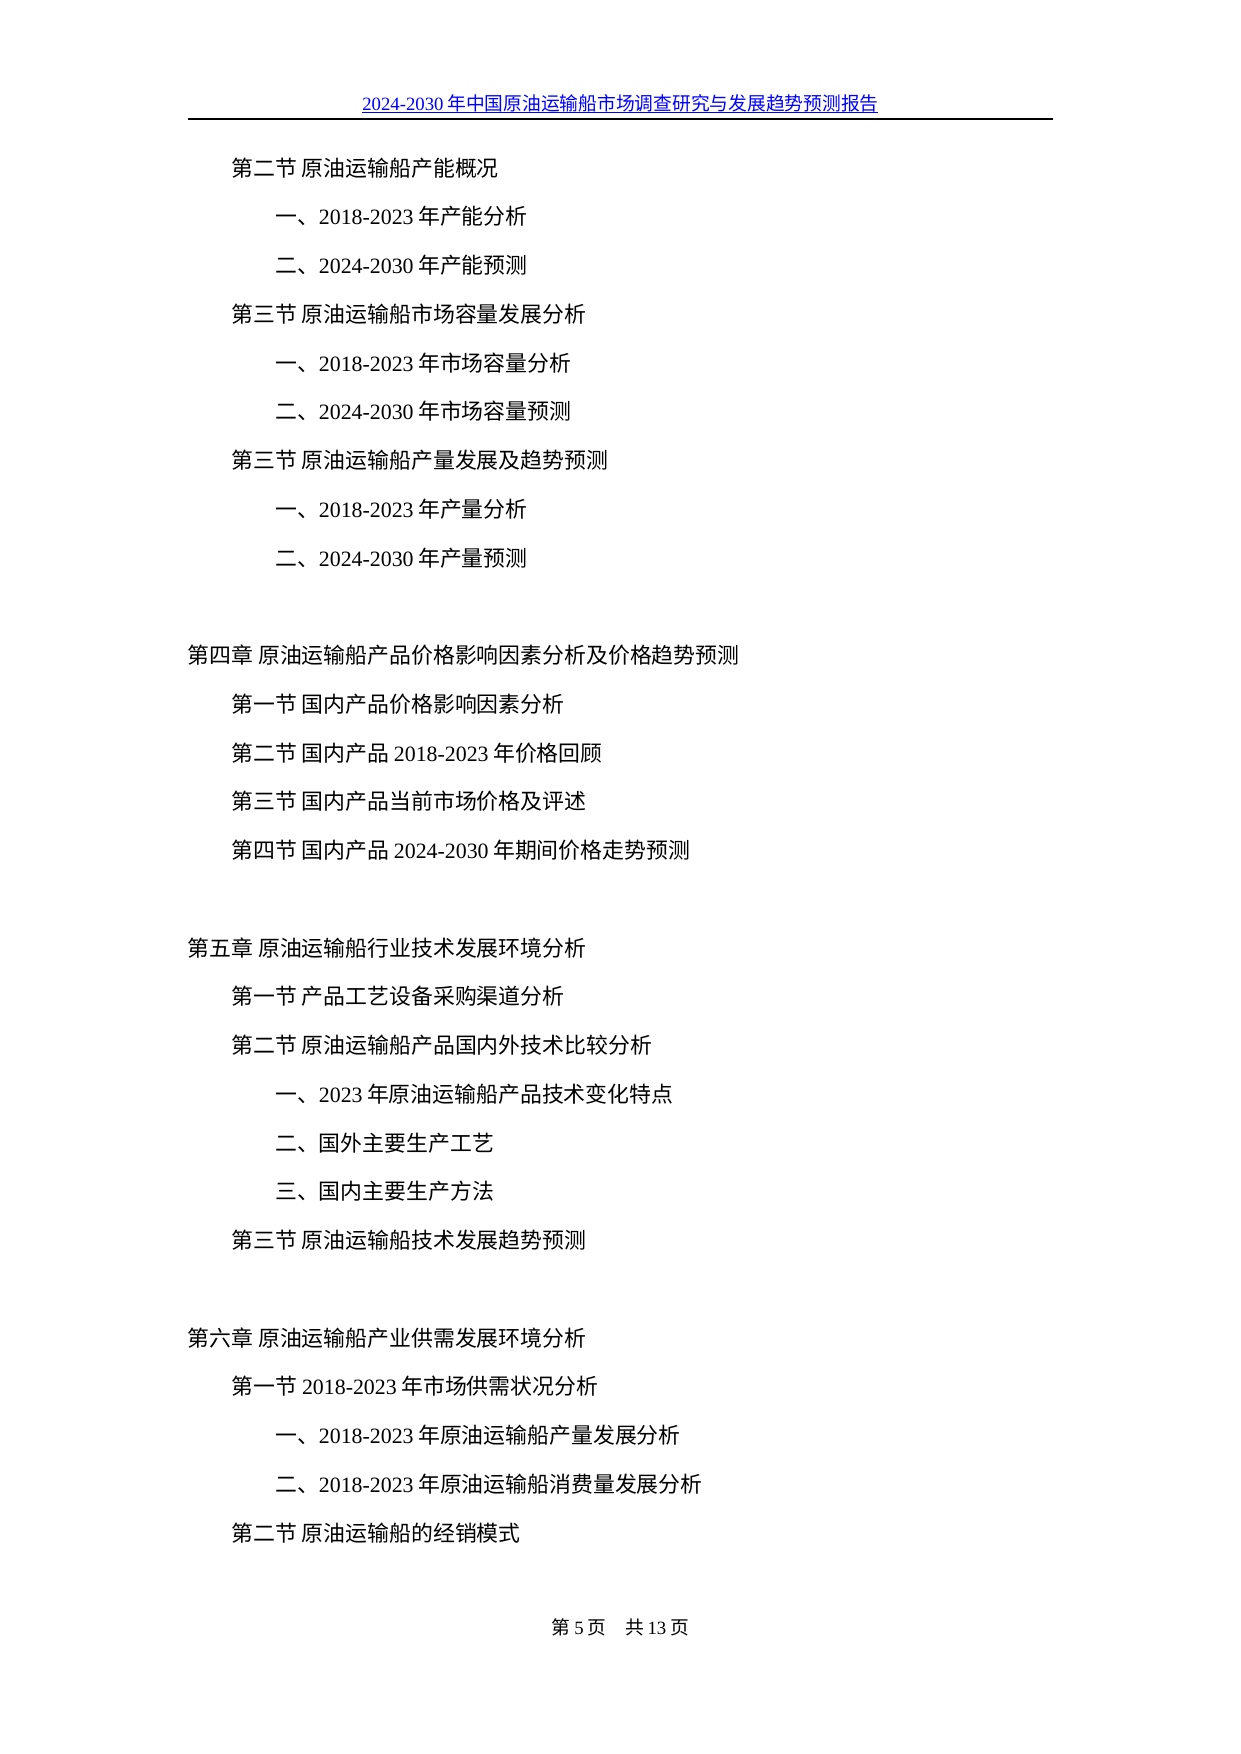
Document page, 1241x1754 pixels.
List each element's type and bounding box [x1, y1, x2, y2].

text [187, 150, 1053, 1548]
